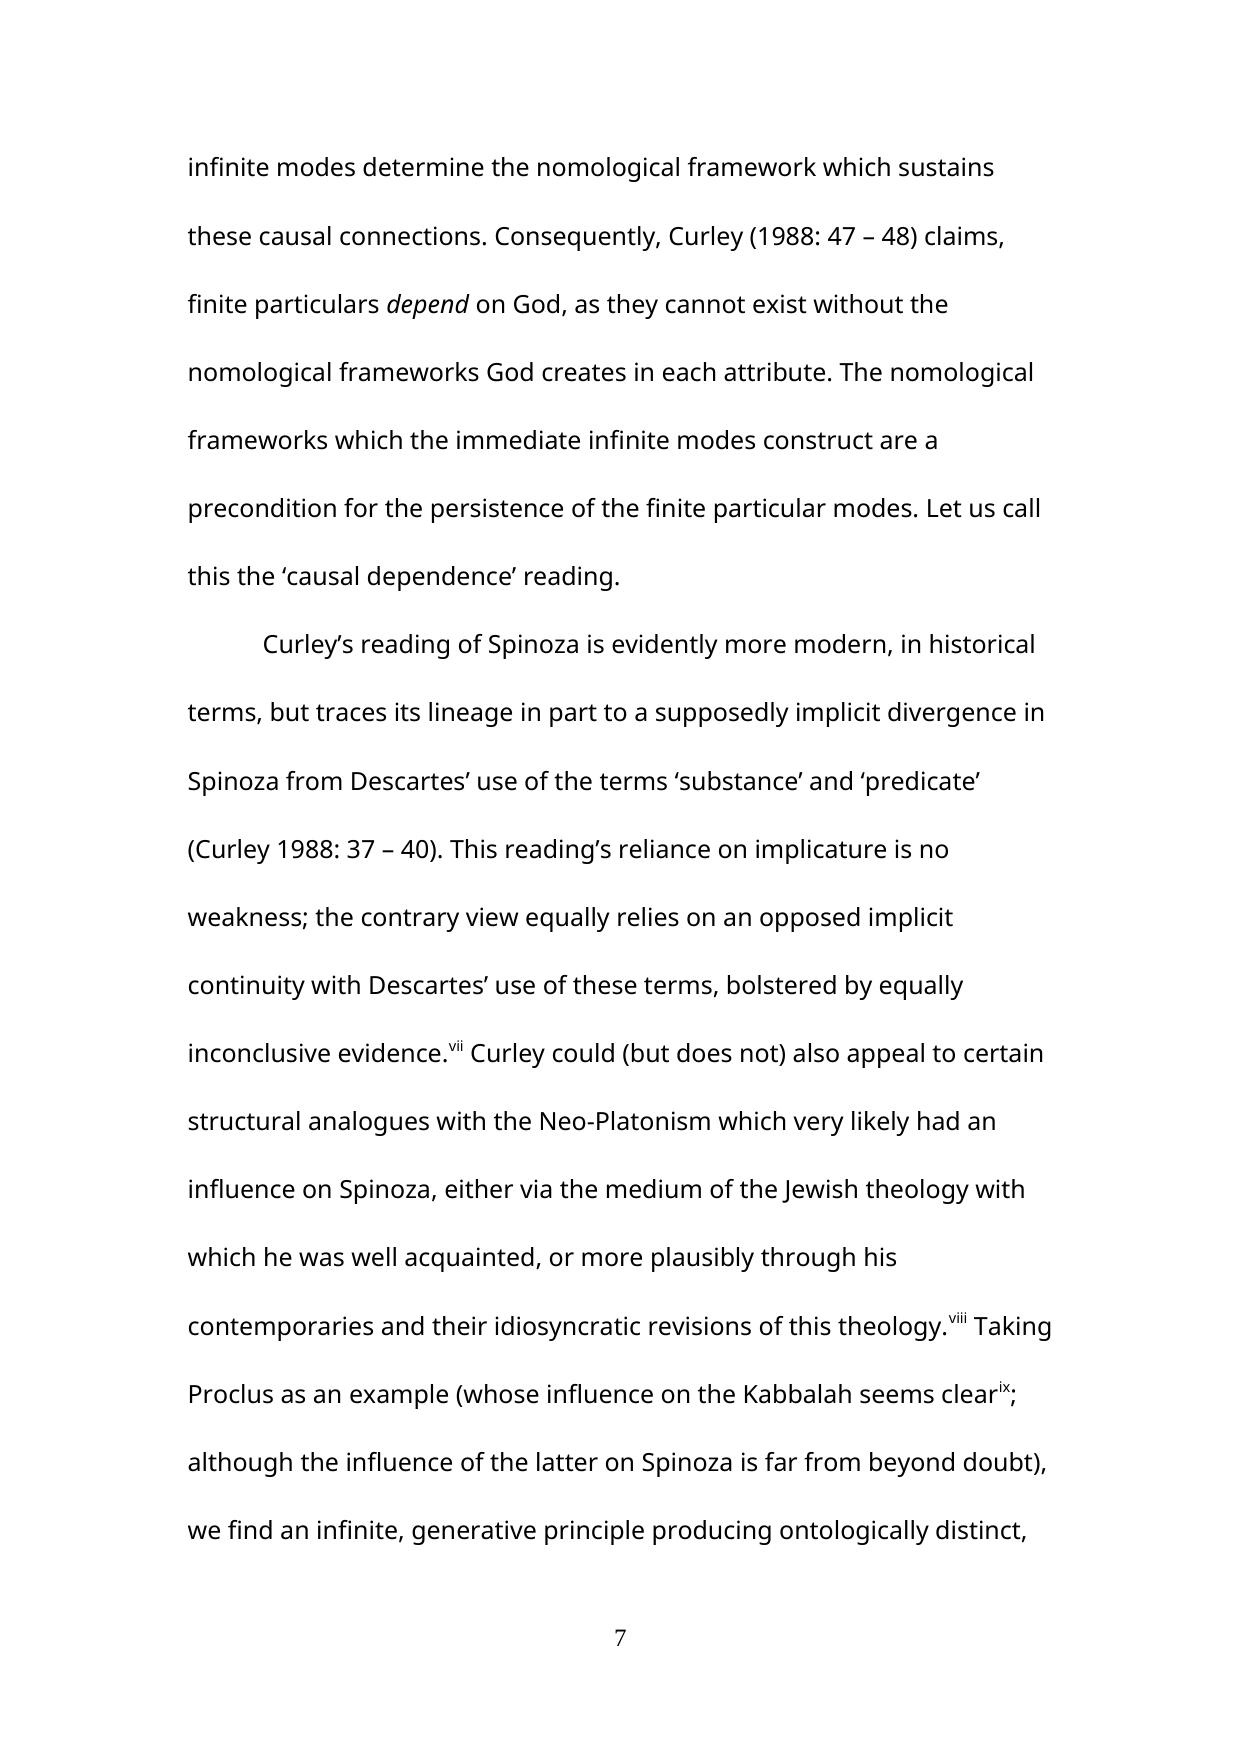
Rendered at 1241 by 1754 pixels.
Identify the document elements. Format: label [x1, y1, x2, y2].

text [187, 150, 1053, 593]
text [187, 627, 1053, 1547]
